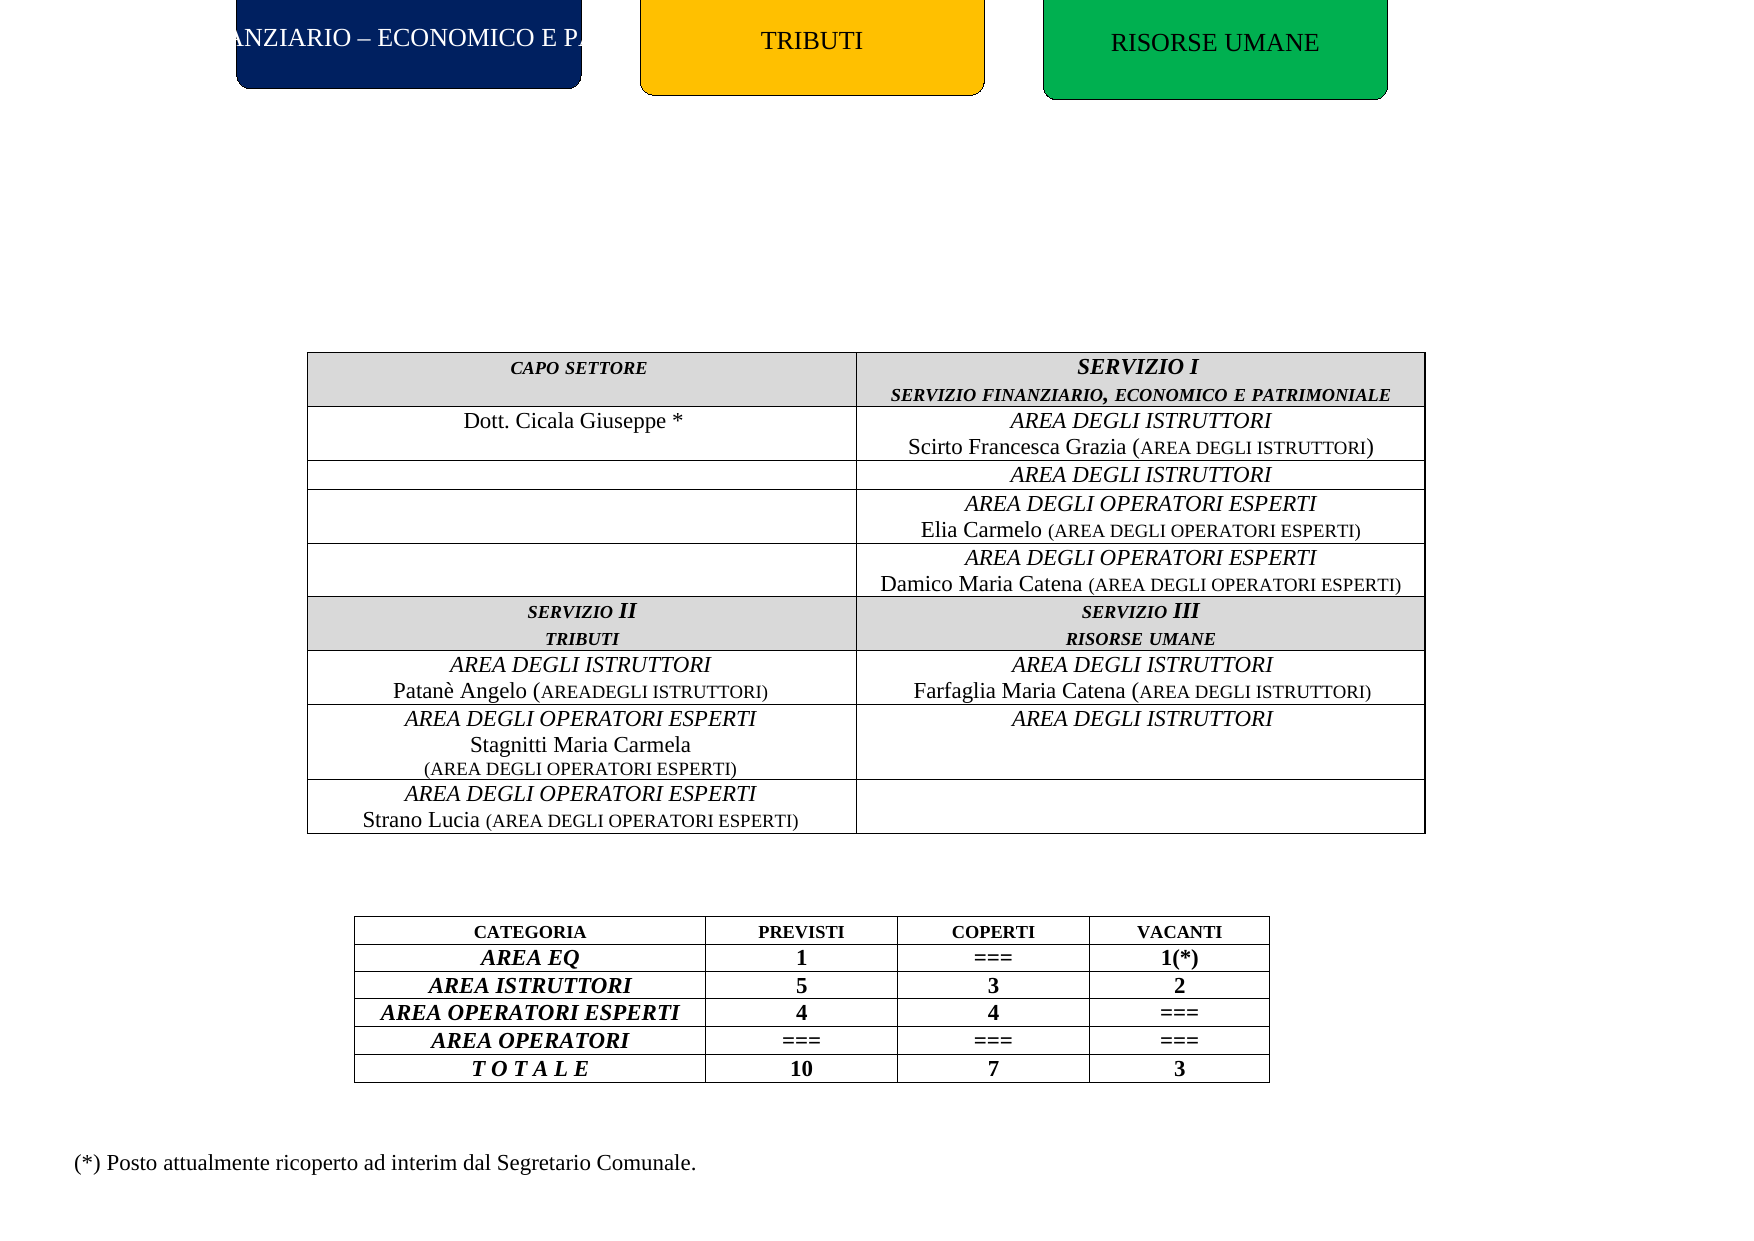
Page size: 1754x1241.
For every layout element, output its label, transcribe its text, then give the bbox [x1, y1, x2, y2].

table_cell AREA DEGLI ISTRUTTORI Farfaglia Maria Catena (AREA DEGLI ISTRUTTORI) [857, 651, 1424, 704]
table_cell 1(*) [1090, 945, 1269, 971]
table_cell 7 [898, 1055, 1089, 1082]
table_header capo settore [308, 353, 856, 406]
table_cell AREA DEGLI OPERATORI ESPERTI Stagnitti Maria Carmela (AREA DEGLI OPERATORI ESPERTI) [308, 705, 856, 779]
table_cell 2 [1090, 972, 1269, 998]
table_header SERVIZIO I servizio finanziario, economico e patrimoniale [857, 353, 1424, 406]
table_cell [308, 490, 856, 542]
table_cell === [706, 1027, 897, 1054]
table_header coperti [898, 917, 1089, 943]
table_cell === [1090, 1027, 1269, 1054]
table_cell servizio III risorse umane [857, 597, 1424, 650]
table_cell AREA DEGLI OPERATORI ESPERTI Elia Carmelo (AREA DEGLI OPERATORI ESPERTI) [857, 490, 1424, 542]
table_cell AREA OPERATORI [355, 1027, 705, 1054]
table_cell T O T A L E [355, 1055, 705, 1082]
table_cell [308, 544, 856, 596]
table_cell AREA DEGLI ISTRUTTORI [857, 461, 1424, 489]
table_cell AREA DEGLI OPERATORI ESPERTI Damico Maria Catena (AREA DEGLI OPERATORI ESPERTI) [857, 544, 1424, 596]
table_cell AREA OPERATORI ESPERTI [355, 999, 705, 1026]
table_header vacanti [1090, 917, 1269, 943]
table_cell AREA DEGLI ISTRUTTORI [857, 705, 1424, 779]
text (*) Posto attualmente ricoperto ad interim dal Segretario Comunale. [74, 1149, 1551, 1175]
table_cell 10 [706, 1055, 897, 1082]
table_cell AREA DEGLI OPERATORI ESPERTI Strano Lucia (AREA DEGLI OPERATORI ESPERTI) [308, 780, 856, 833]
table_cell 4 [706, 999, 897, 1026]
table_header categoria [355, 917, 705, 943]
table_cell 1 [706, 945, 897, 971]
table_cell === [898, 1027, 1089, 1054]
table_cell 4 [898, 999, 1089, 1026]
table_cell 3 [1090, 1055, 1269, 1082]
table_cell servizio II tributi [308, 597, 856, 650]
table_header previsti [706, 917, 897, 943]
table_cell AREA DEGLI ISTRUTTORI Patanè Angelo (AREADEGLI ISTRUTTORI) [308, 651, 856, 704]
table_cell 3 [898, 972, 1089, 998]
table_cell === [898, 945, 1089, 971]
table_cell [857, 780, 1424, 833]
table_cell Dott. Cicala Giuseppe * [308, 407, 856, 460]
table_cell AREA EQ [355, 945, 705, 971]
table_cell [308, 461, 856, 489]
table_cell 5 [706, 972, 897, 998]
table_cell AREA ISTRUTTORI [355, 972, 705, 998]
table_cell AREA DEGLI ISTRUTTORI Scirto Francesca Grazia (AREA DEGLI ISTRUTTORI) [857, 407, 1424, 460]
table_cell === [1090, 999, 1269, 1026]
